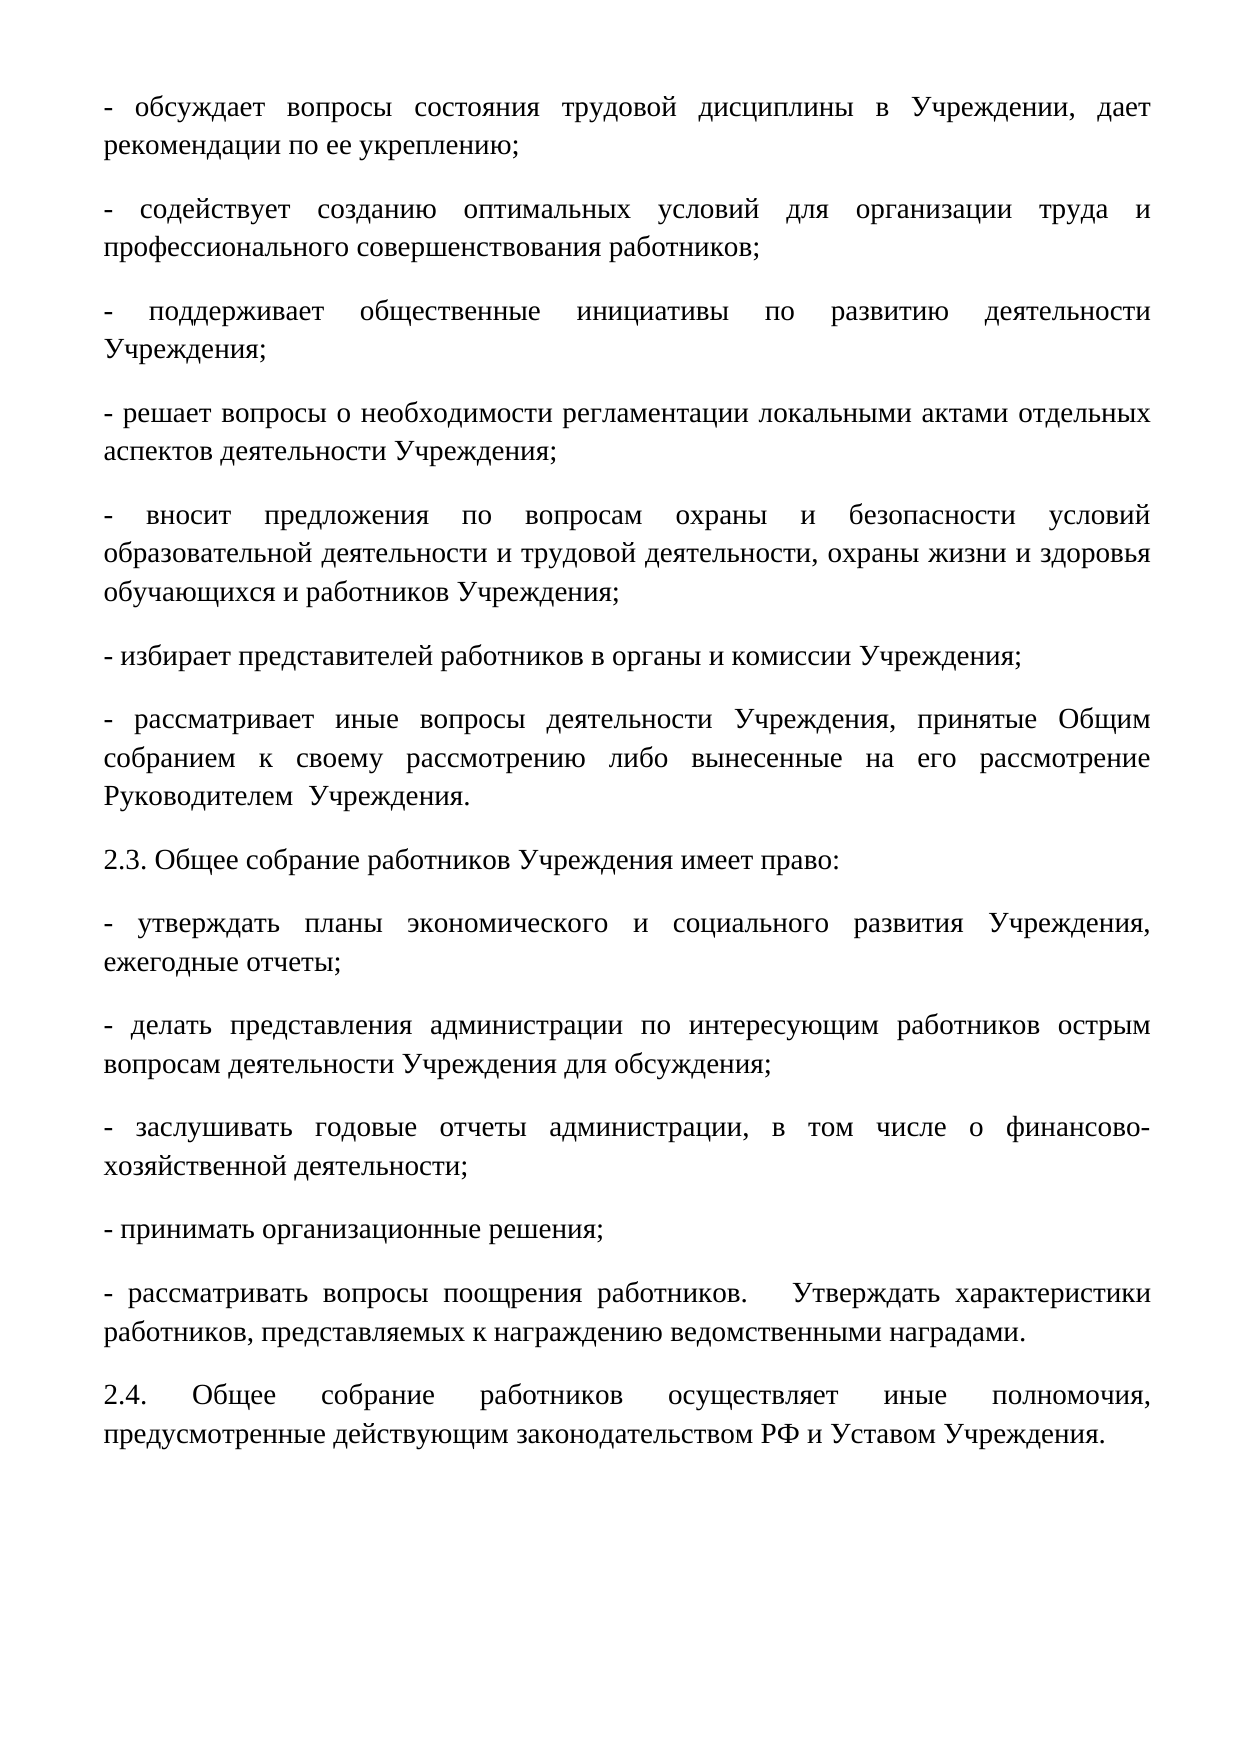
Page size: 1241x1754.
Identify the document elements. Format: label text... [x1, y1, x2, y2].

text - решает вопросы о необходимости регламентации локальными актами отдельных аспектов деятельности Учреждения; [103, 395, 1152, 467]
text - поддерживает общественные инициативы по развитию деятельности Учреждения; [103, 293, 1152, 365]
text - рассматривает иные вопросы деятельности Учреждения, принятые Общим собранием к своему рассмотрению либо вынесенные на его рассмотрение Руководителем Учреждения. [103, 701, 1152, 812]
text - принимать организационные решения; [103, 1212, 1152, 1245]
text - рассматривать вопросы поощрения работников. Утверждать характеристики работников, представляемых к награждению ведомственными наградами. [103, 1275, 1152, 1347]
text - делать представления администрации по интересующим работников острым вопросам деятельности Учреждения для обсуждения; [103, 1007, 1152, 1079]
text - избирает представителей работников в органы и комиссии Учреждения; [103, 638, 1152, 671]
text 2.3. Общее собрание работников Учреждения имеет право: [103, 842, 1152, 875]
text 2.4. Общее собрание работников осуществляет иные полномочия, предусмотренные действующим законодательством РФ и Уставом Учреждения. [103, 1377, 1152, 1449]
text - заслушивать годовые отчеты администрации, в том числе о финансово-хозяйственной деятельности; [103, 1109, 1152, 1182]
text - обсуждает вопросы состояния трудовой дисциплины в Учреждении, дает рекомендации по ее укреплению; [103, 89, 1152, 161]
text - содействует созданию оптимальных условий для организации труда и профессионального совершенствования работников; [103, 191, 1152, 263]
text - утверждать планы экономического и социального развития Учреждения, ежегодные отчеты; [103, 905, 1152, 977]
text - вносит предложения по вопросам охраны и безопасности условий образовательной деятельности и трудовой деятельности, охраны жизни и здоровья обучающихся и работников Учреждения; [103, 497, 1152, 608]
